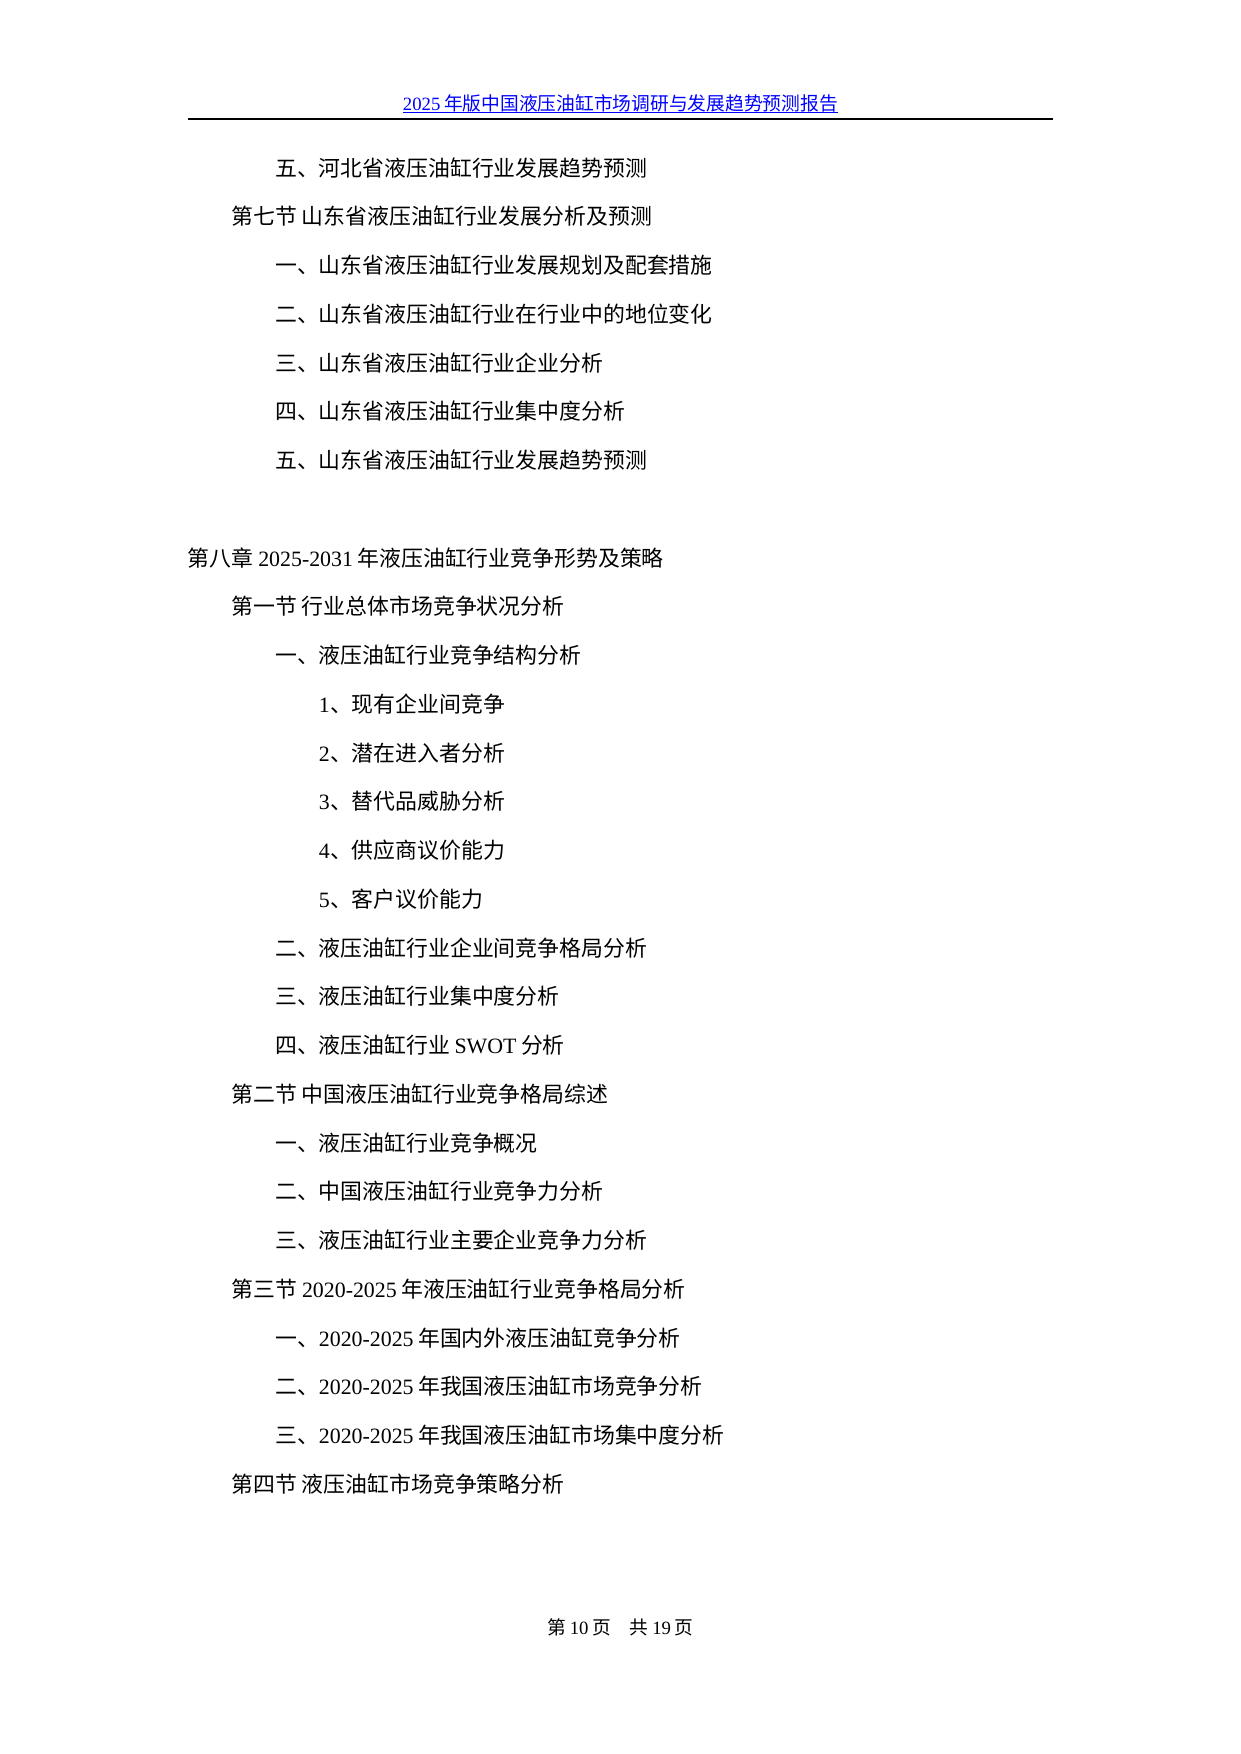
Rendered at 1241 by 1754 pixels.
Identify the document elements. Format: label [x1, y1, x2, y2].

text [187, 150, 1053, 1499]
